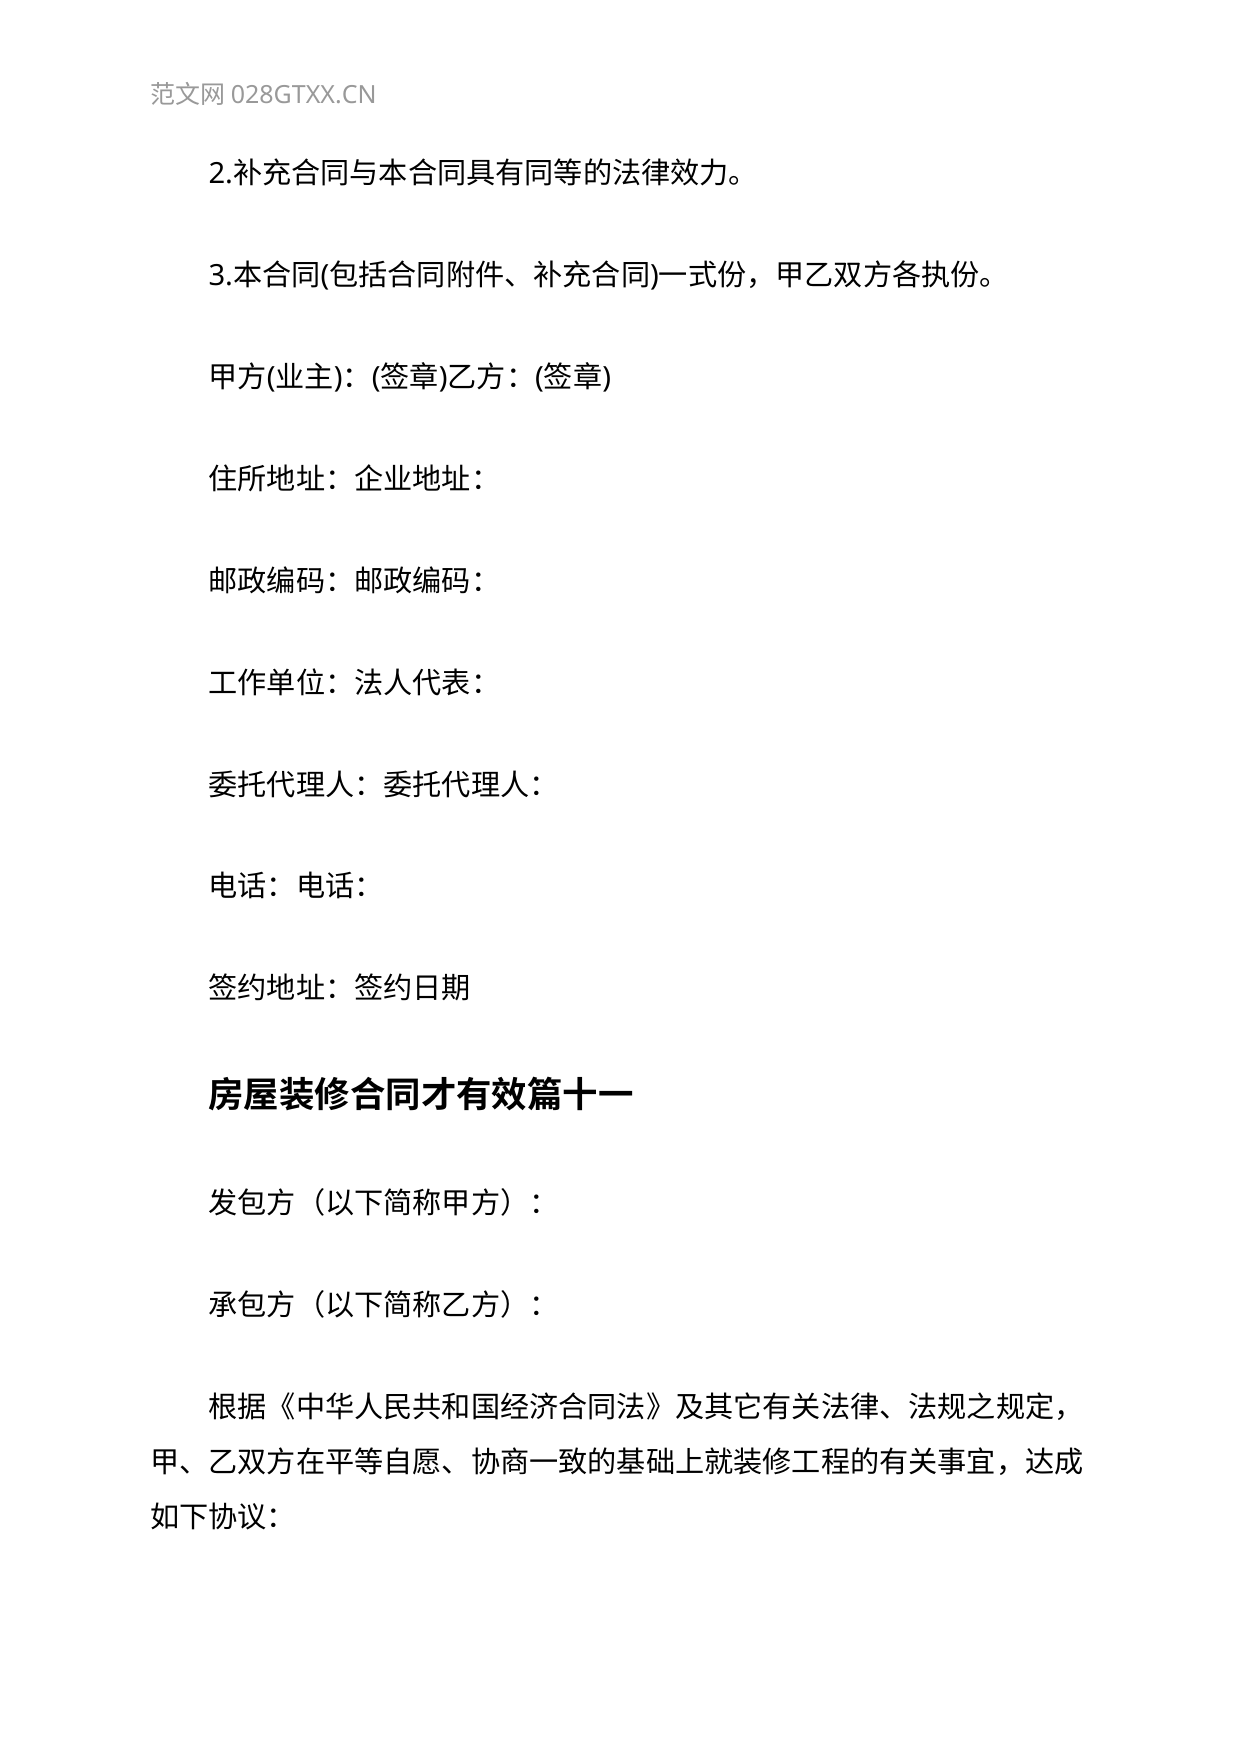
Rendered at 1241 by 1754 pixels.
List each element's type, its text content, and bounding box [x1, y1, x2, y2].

text 委托代理人：委托代理人： [150, 761, 1090, 803]
text 根据《中华人民共和国经济合同法》及其它有关法律、法规之规定，甲、乙双方在平等自愿、协商一致的基础上就装修工程的有关事宜，达成如下协议： [150, 1383, 1090, 1536]
text 承包方（以下简称乙方）： [150, 1282, 1090, 1324]
text 工作单位：法人代表： [150, 659, 1090, 702]
text 发包方（以下简称甲方）： [150, 1180, 1090, 1222]
text 2.补充合同与本合同具有同等的法律效力。 [150, 150, 1090, 192]
text 房屋装修合同才有效篇十一 [150, 1067, 1090, 1118]
text 邮政编码：邮政编码： [150, 558, 1090, 600]
text 住所地址：企业地址： [150, 456, 1090, 498]
text 电话：电话： [150, 863, 1090, 905]
text 甲方(业主)：(签章)乙方：(签章) [150, 354, 1090, 396]
text 签约地址：签约日期 [150, 965, 1090, 1007]
text 3.本合同(包括合同附件、补充合同)一式份，甲乙双方各执份。 [150, 252, 1090, 294]
